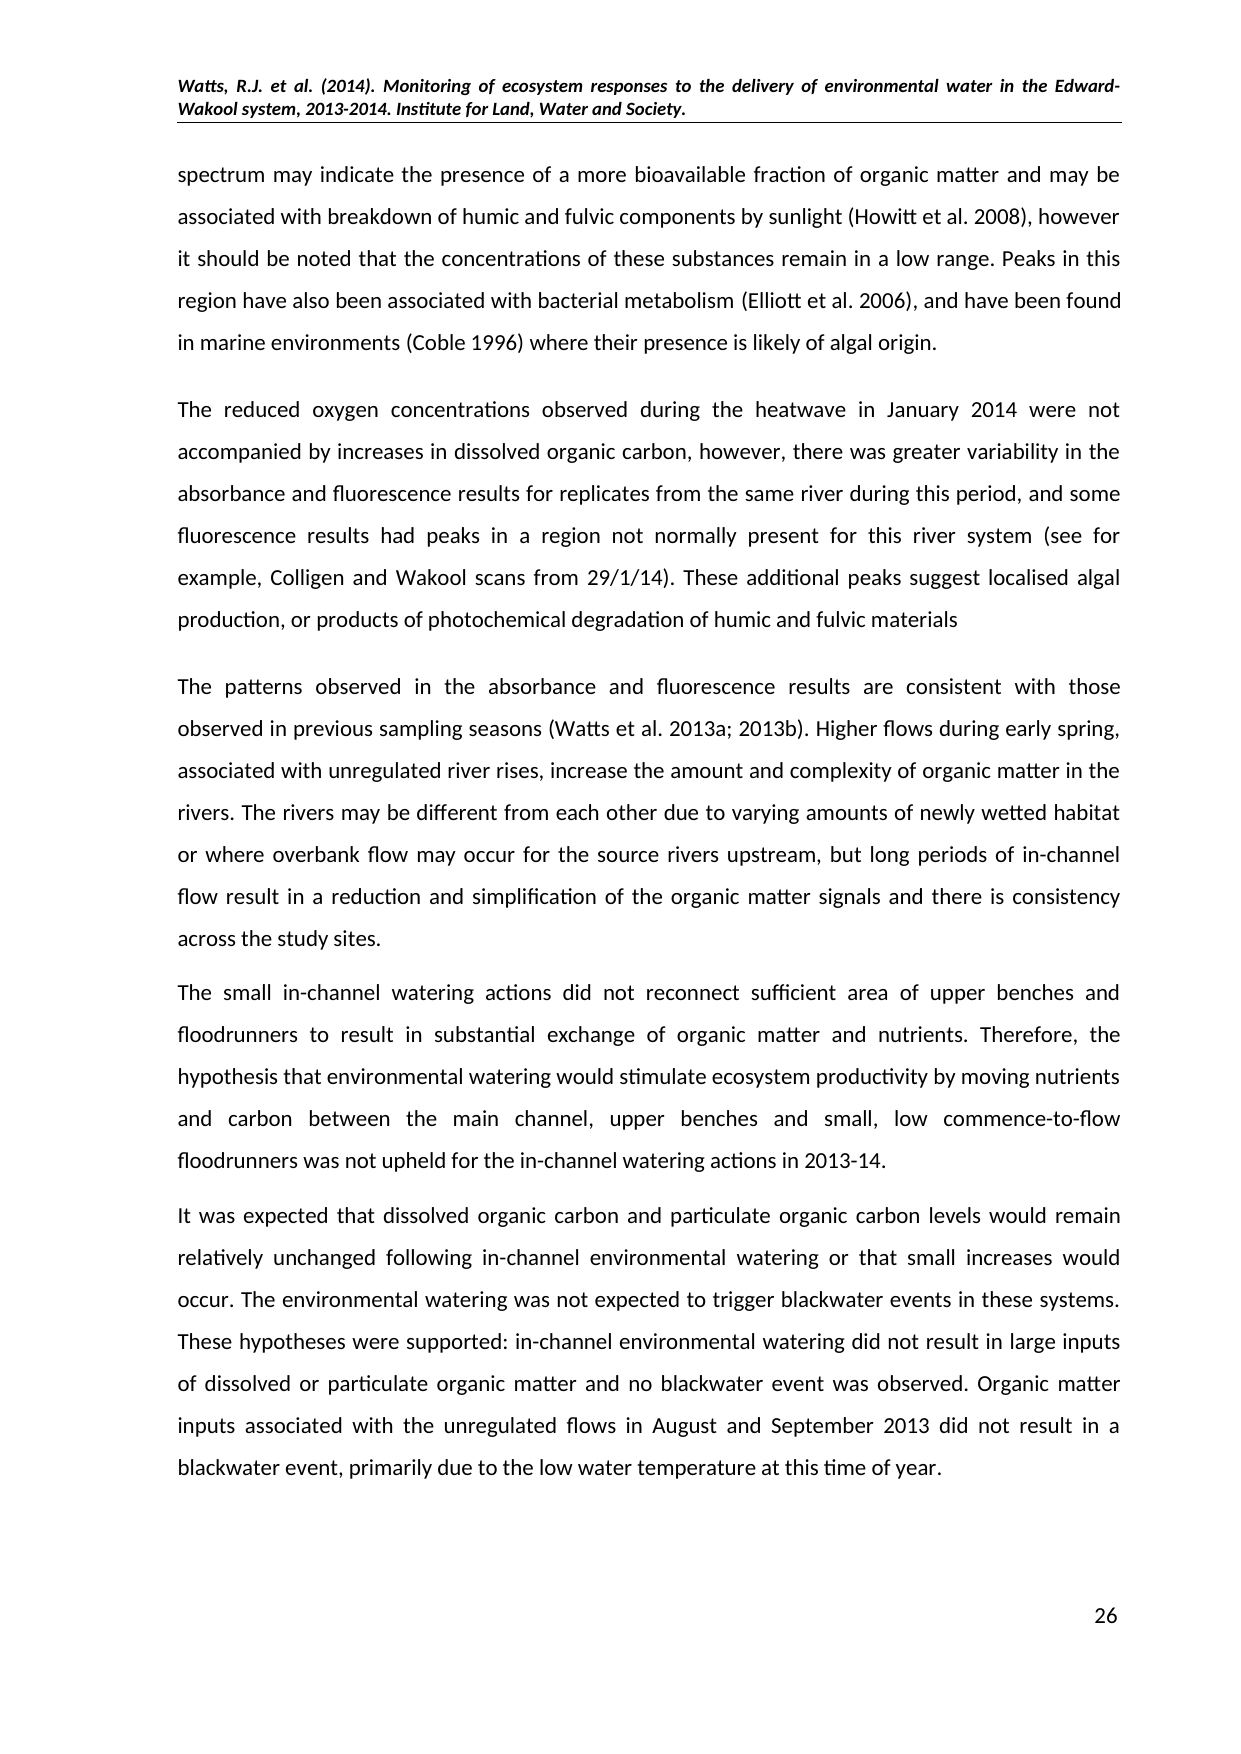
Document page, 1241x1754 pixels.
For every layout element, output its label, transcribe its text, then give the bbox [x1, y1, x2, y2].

text It was expected that dissolved organic carbon and particulate organic carbon levels would remain relatively unchanged following in-channel environmental watering or that small increases would occur. The environmental watering was not expected to trigger blackwater events in these systems. These hypotheses were supported: in-channel environmental watering did not result in large inputs of dissolved or particulate organic matter and no blackwater event was observed. Organic matter inputs associated with the unregulated flows in August and September 2013 did not result in a blackwater event, primarily due to the low water temperature at this time of year. [177, 1201, 1122, 1481]
text The reduced oxygen concentrations observed during the heatwave in January 2014 were not accompanied by increases in dissolved organic carbon, however, there was greater variability in the absorbance and fluorescence results for replicates from the same river during this period, and some fluorescence results had peaks in a region not normally present for this river system (see for example, Colligen and Wakool scans from 29/1/14). These additional peaks suggest localised algal production, or products of photochemical degradation of humic and fulvic materials [177, 395, 1122, 633]
text The patterns observed in the absorbance and fluorescence results are consistent with those observed in previous sampling seasons (Watts et al. 2013a; 2013b). Higher flows during early spring, associated with unregulated river rises, increase the amount and complexity of organic matter in the rivers. The rivers may be different from each other due to varying amounts of newly wetted habitat or where overbank flow may occur for the source rivers upstream, but long periods of in-channel flow result in a reduction and simplification of the organic matter signals and there is consistency across the study sites. [177, 672, 1122, 952]
text The small in-channel watering actions did not reconnect sufficient area of upper benches and floodrunners to result in substantial exchange of organic matter and nutrients. Therefore, the hypothesis that environmental watering would stimulate ecosystem productivity by moving nutrients and carbon between the main channel, upper benches and small, low commence-to-flow floodrunners was not upheld for the in-channel watering actions in 2013-14. [177, 978, 1122, 1174]
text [177, 160, 1122, 356]
